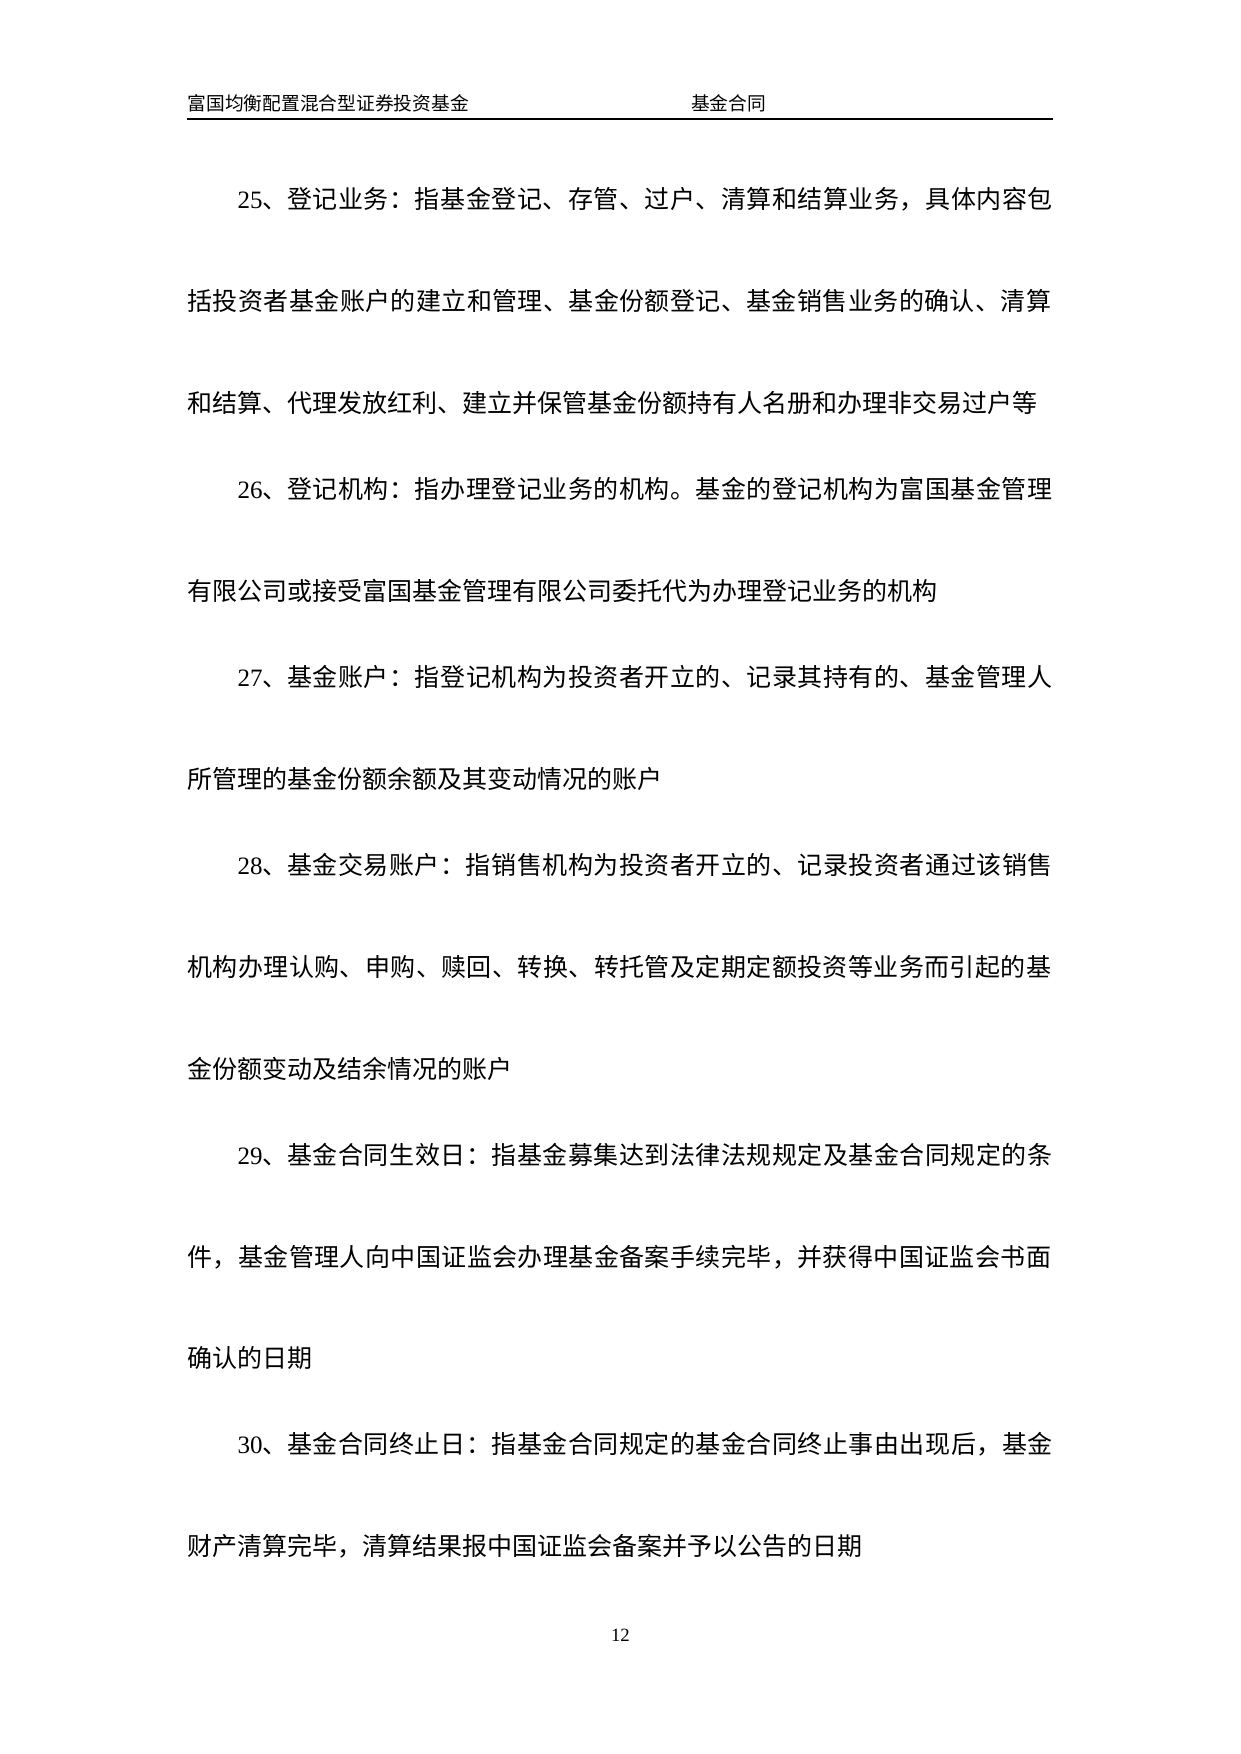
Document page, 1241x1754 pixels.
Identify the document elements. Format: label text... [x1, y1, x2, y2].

list 登记业务：指基金登记、存管、过户、清算和结算业务，具体内容包括投资者基金账户的建立和管理、基金份额登记、基金销售业务的确认、清算和结算、代理发放红利、建立并保管基金份额持有人名册和办理非交易过户等 [187, 164, 1053, 436]
list 登记机构：指办理登记业务的机构。基金的登记机构为富国基金管理有限公司或接受富国基金管理有限公司委托代为办理登记业务的机构 [187, 454, 1053, 623]
list 基金合同终止日：指基金合同规定的基金合同终止事由出现后，基金财产清算完毕，清算结果报中国证监会备案并予以公告的日期 [187, 1409, 1053, 1579]
list 基金账户：指登记机构为投资者开立的、记录其持有的、基金管理人所管理的基金份额余额及其变动情况的账户 [187, 642, 1053, 811]
list 基金交易账户：指销售机构为投资者开立的、记录投资者通过该销售机构办理认购、申购、赎回、转换、转托管及定期定额投资等业务而引起的基金份额变动及结余情况的账户 [187, 829, 1053, 1101]
list 基金合同生效日：指基金募集达到法律法规规定及基金合同规定的条件，基金管理人向中国证监会办理基金备案手续完毕，并获得中国证监会书面确认的日期 [187, 1119, 1053, 1391]
